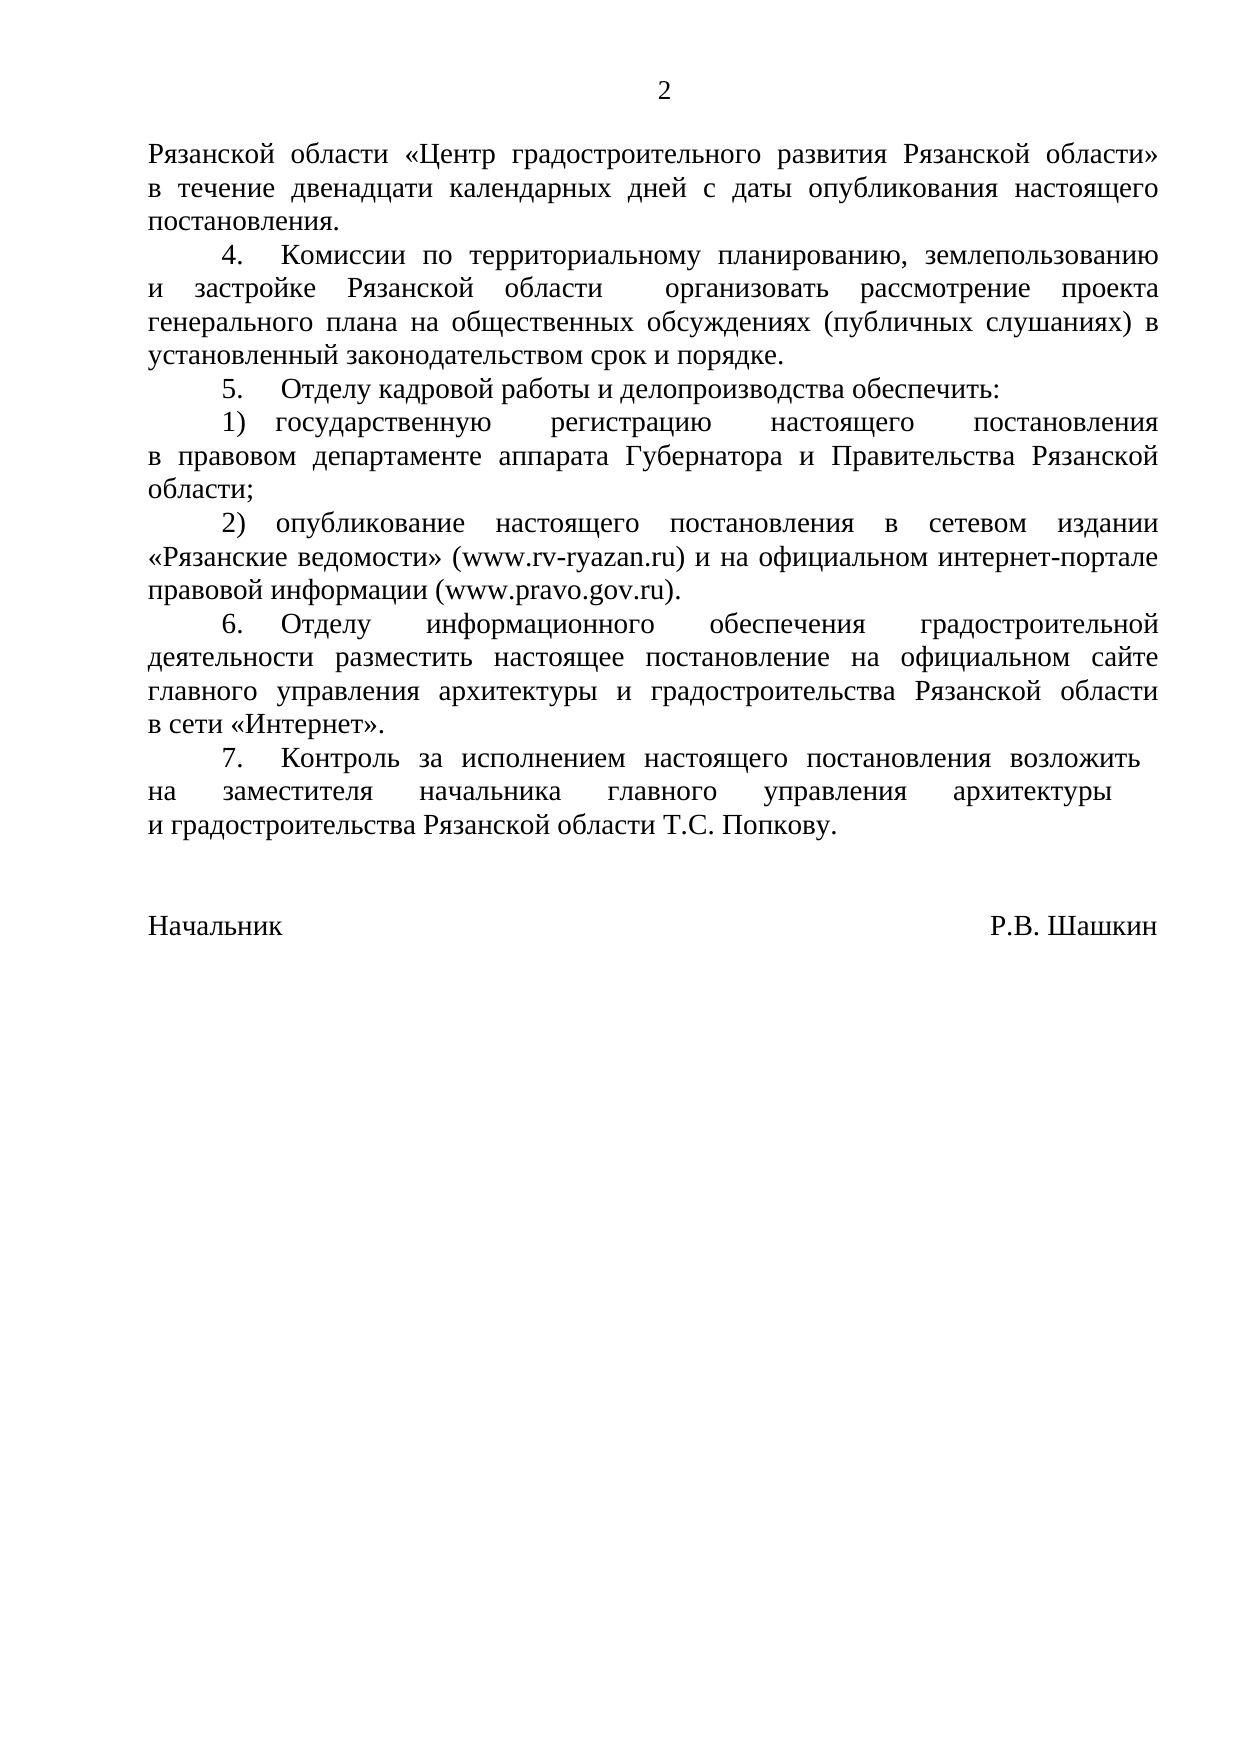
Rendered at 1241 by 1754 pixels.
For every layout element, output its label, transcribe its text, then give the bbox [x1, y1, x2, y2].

table_cell Начальник Р.В. Шашкин [136, 908, 1171, 1075]
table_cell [136, 136, 1171, 908]
